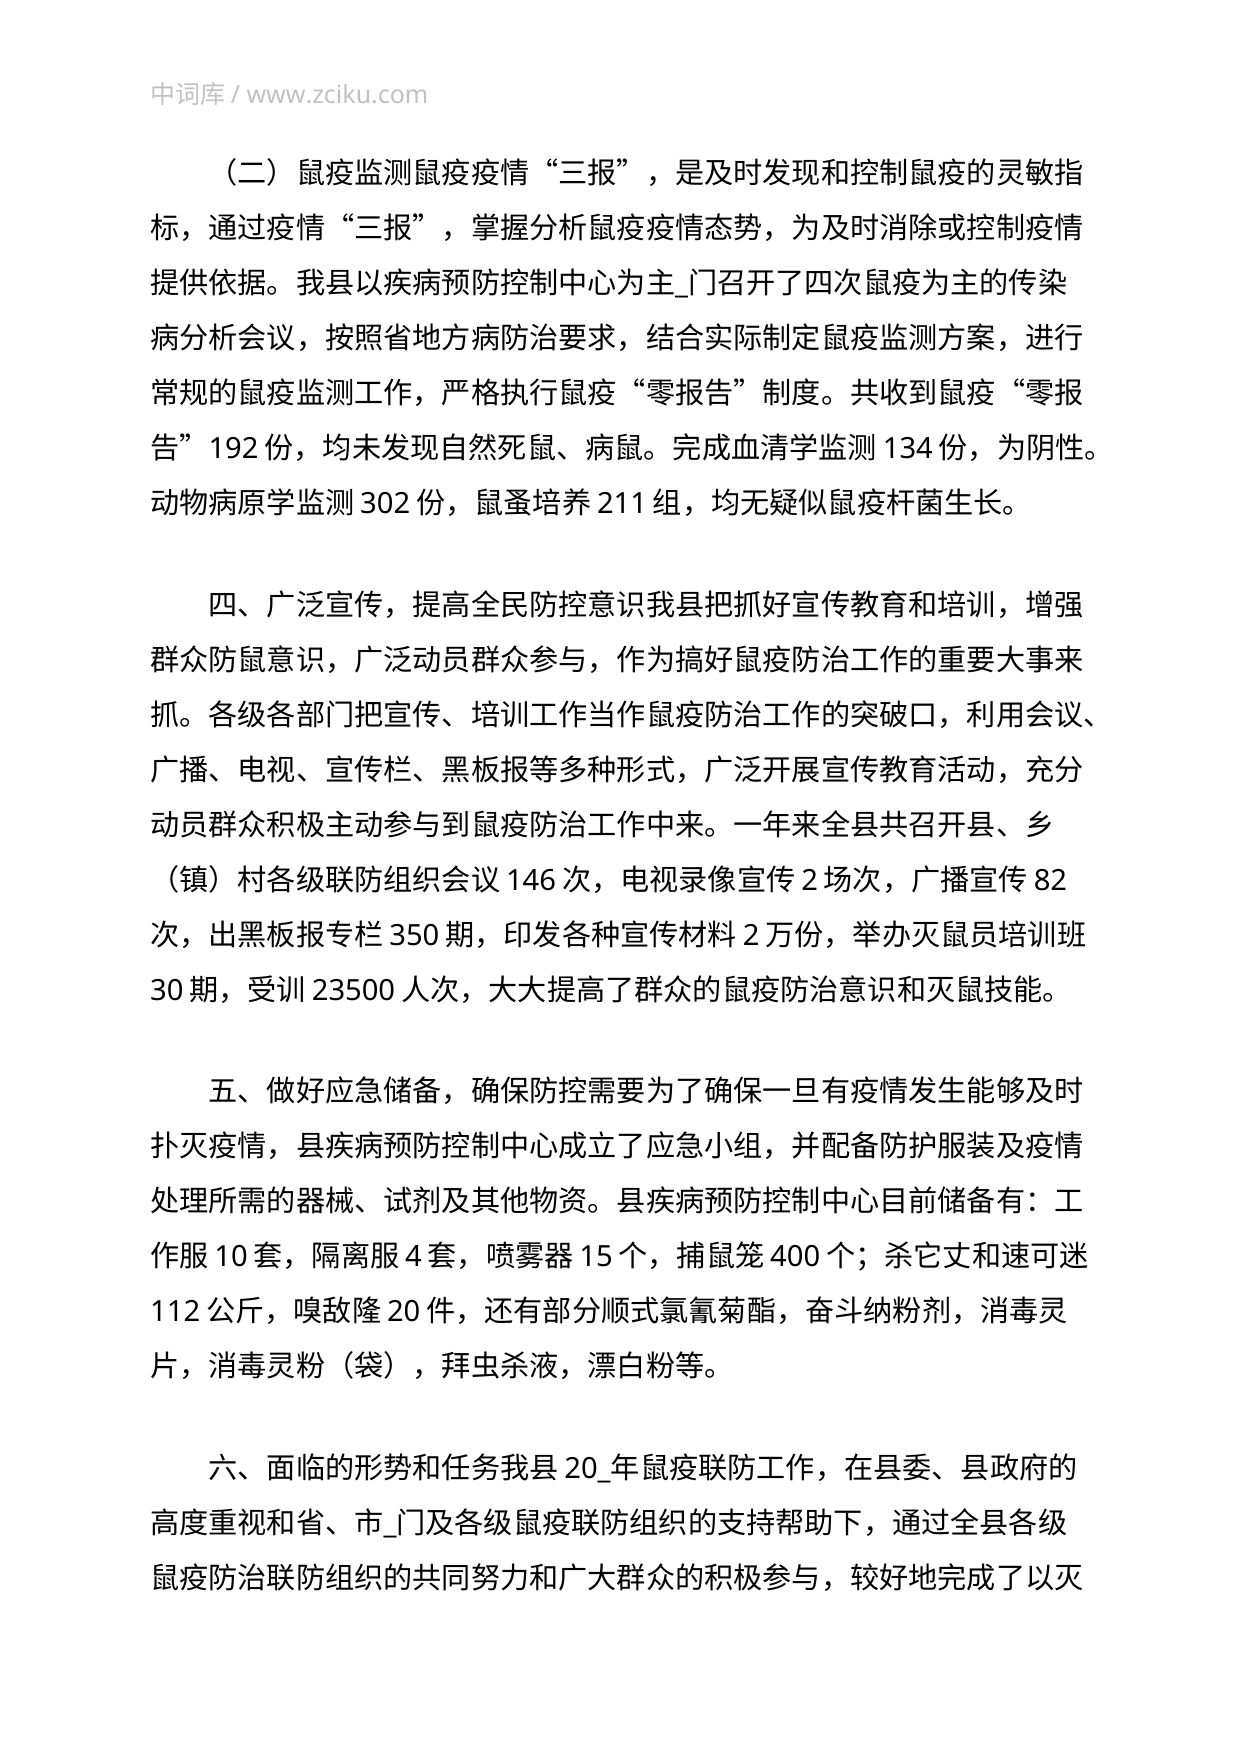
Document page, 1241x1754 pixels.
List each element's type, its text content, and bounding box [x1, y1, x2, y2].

text 五、做好应急储备，确保防控需要为了确保一旦有疫情发生能够及时扑灭疫情，县疾病预防控制中心成立了应急小组，并配备防护服装及疫情处理所需的器械、试剂及其他物资。县疾病预防控制中心目前储备有：工作服10套，隔离服4套，喷雾器15个，捕鼠笼400个；杀它丈和速可迷112公斤，嗅敌隆20件，还有部分顺式氯氰菊酯，奋斗纳粉剂，消毒灵片，消毒灵粉（袋），拜虫杀液，漂白粉等。 [150, 1068, 1090, 1385]
text （二）鼠疫监测鼠疫疫情“三报”，是及时发现和控制鼠疫的灵敏指标，通过疫情“三报”，掌握分析鼠疫疫情态势，为及时消除或控制疫情提供依据。我县以疾病预防控制中心为主_门召开了四次鼠疫为主的传染病分析会议，按照省地方病防治要求，结合实际制定鼠疫监测方案，进行常规的鼠疫监测工作，严格执行鼠疫“零报告”制度。共收到鼠疫“零报告”192份，均未发现自然死鼠、病鼠。完成血清学监测134份，为阴性。动物病原学监测302份，鼠蚤培养211组，均无疑似鼠疫杆菌生长。 [150, 150, 1090, 522]
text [150, 1444, 1090, 1597]
text 四、广泛宣传，提高全民防控意识我县把抓好宣传教育和培训，增强群众防鼠意识，广泛动员群众参与，作为搞好鼠疫防治工作的重要大事来抓。各级各部门把宣传、培训工作当作鼠疫防治工作的突破口，利用会议、广播、电视、宣传栏、黑板报等多种形式，广泛开展宣传教育活动，充分动员群众积极主动参与到鼠疫防治工作中来。一年来全县共召开县、乡（镇）村各级联防组织会议146次，电视录像宣传2场次，广播宣传82次，出黑板报专栏350期，印发各种宣传材料2万份，举办灭鼠员培训班30期，受训23500人次，大大提高了群众的鼠疫防治意识和灭鼠技能。 [150, 582, 1090, 1008]
